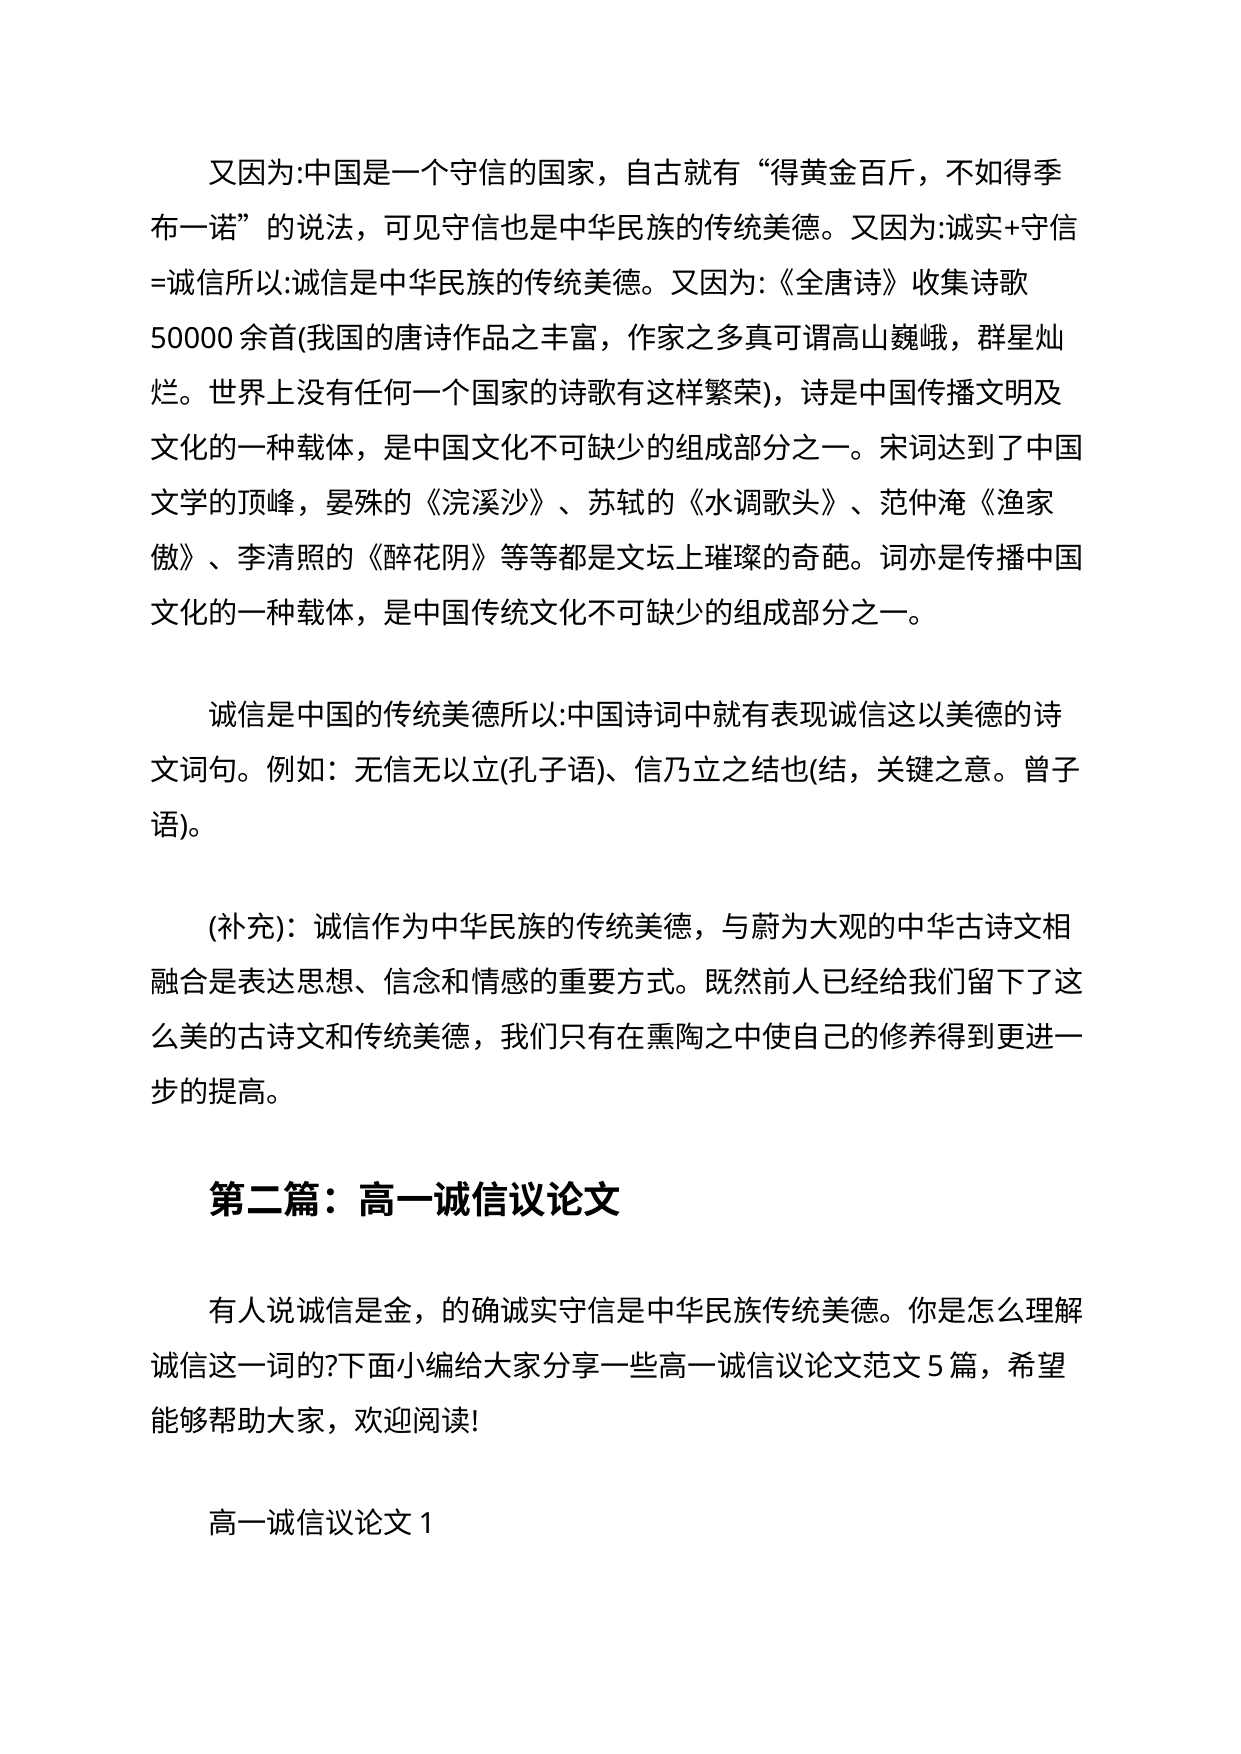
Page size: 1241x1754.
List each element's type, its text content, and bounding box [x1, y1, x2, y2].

text (补充)：诚信作为中华民族的传统美德，与蔚为大观的中华古诗文相融合是表达思想、信念和情感的重要方式。既然前人已经给我们留下了这么美的古诗文和传统美德，我们只有在熏陶之中使自己的修养得到更进一步的提高。 [150, 903, 1090, 1111]
text 诚信是中国的传统美德所以:中国诗词中就有表现诚信这以美德的诗文词句。例如：无信无以立(孔子语)、信乃立之结也(结，关键之意。曾子语)。 [150, 691, 1090, 844]
text 第二篇：高一诚信议论文 [150, 1170, 1090, 1224]
text 有人说诚信是金，的确诚实守信是中华民族传统美德。你是怎么理解诚信这一词的?下面小编给大家分享一些高一诚信议论文范文5篇，希望能够帮助大家，欢迎阅读! [150, 1287, 1090, 1440]
text 又因为:中国是一个守信的国家，自古就有“得黄金百斤，不如得季布一诺”的说法，可见守信也是中华民族的传统美德。又因为:诚实+守信=诚信所以:诚信是中华民族的传统美德。又因为:《全唐诗》收集诗歌50000余首(我国的唐诗作品之丰富，作家之多真可谓高山巍峨，群星灿烂。世界上没有任何一个国家的诗歌有这样繁荣)，诗是中国传播文明及文化的一种载体，是中国文化不可缺少的组成部分之一。宋词达到了中国文学的顶峰，晏殊的《浣溪沙》、苏轼的《水调歌头》、范仲淹《渔家傲》、李清照的《醉花阴》等等都是文坛上璀璨的奇葩。词亦是传播中国文化的一种载体，是中国传统文化不可缺少的组成部分之一。 [150, 150, 1090, 632]
text 高一诚信议论文1 [150, 1499, 1090, 1542]
